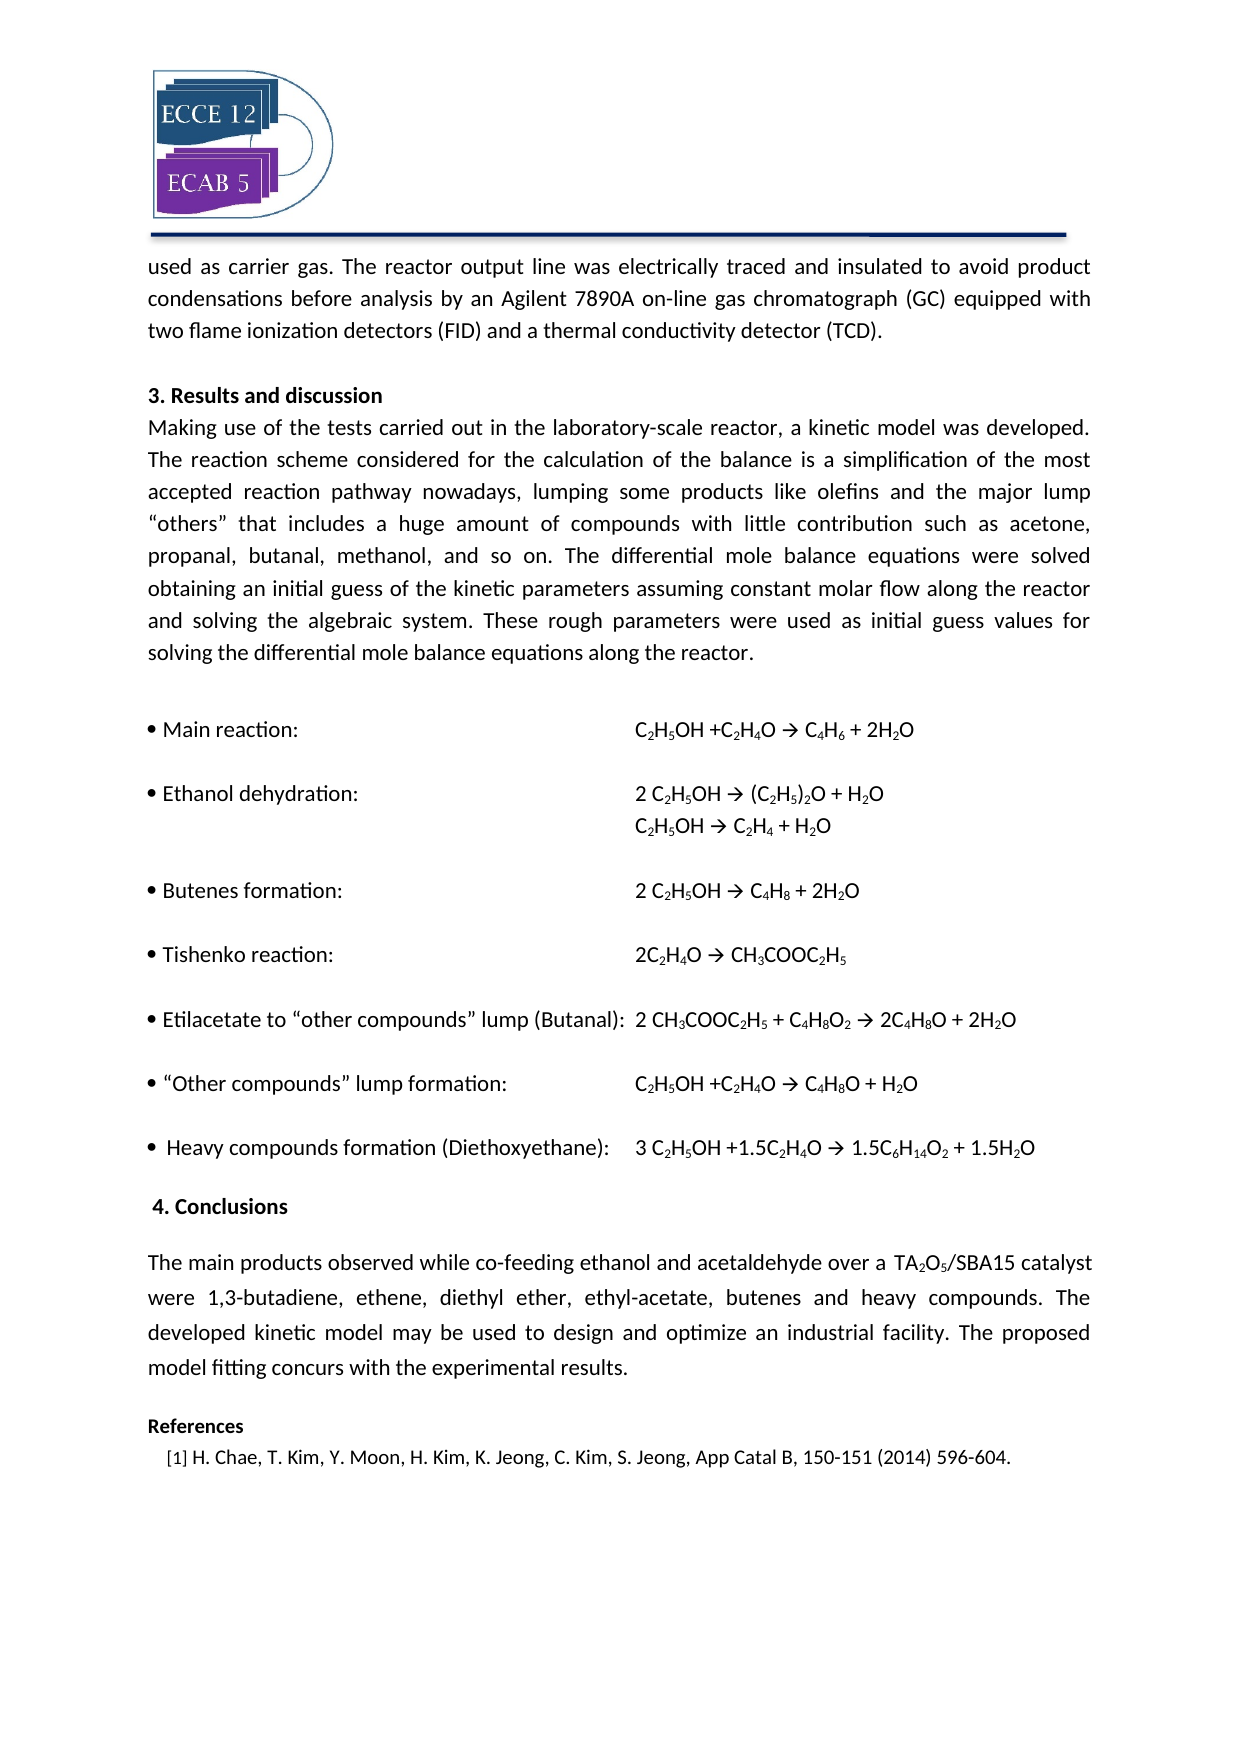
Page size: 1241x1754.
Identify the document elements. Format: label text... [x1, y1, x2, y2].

list Ethanol dehydration: 2 C2H5OH (C2H5)2O + H2O [148, 779, 1092, 807]
text 4. Conclusions [148, 1192, 1092, 1220]
list Heavy compounds formation (Diethoxyethane): 3 C2H5OH +1.5C2H4O 1.5C6H14O2 + 1.5H2O [148, 1133, 1092, 1162]
list Tishenko reaction: 2C2H4O CH3COOC2H5 [148, 940, 1092, 968]
text The main products observed while co-feeding ethanol and acetaldehyde over a TA2O5/SBA15 catalyst were 1,3-butadiene, ethene, diethyl ether, ethyl-acetate, butenes and heavy compounds. The developed kinetic model may be used to design and optimize an industrial facility. The proposed model fitting concurs with the experimental results. [148, 1248, 1092, 1381]
text C2H5OH C2H4 + H2O [148, 812, 1092, 840]
picture [152, 69, 334, 219]
list Main reaction: C2H5OH +C2H4O C4H6 + 2H2O [148, 715, 1092, 743]
text 3. Results and discussion [148, 381, 1092, 409]
text Making use of the tests carried out in the laboratory-scale reactor, a kinetic model was developed. The reaction scheme considered for the calculation of the balance is a simplification of the most accepted reaction pathway nowadays, lumping some products like olefins and the major lump “others” that includes a huge amount of compounds with little contribution such as acetone, propanal, butanal, methanol, and so on. The differential mole balance equations were solved obtaining an initial guess of the kinetic parameters assuming constant molar flow along the reactor and solving the algebraic system. These rough parameters were used as initial guess values for solving the differential mole balance equations along the reactor. [148, 413, 1092, 666]
list H. Chae, T. Kim, Y. Moon, H. Kim, K. Jeong, C. Kim, S. Jeong, App Catal B, 150-151 (2014) 596-604. [166, 1444, 1092, 1470]
list “Other compounds” lump formation: C2H5OH +C2H4O C4H8O + H2O [148, 1069, 1092, 1097]
list Etilacetate to “other compounds” lump (Butanal): 2 CH3COOC2H5 + C4H8O2 2C4H8O + 2H2O [148, 1005, 1092, 1033]
text References [148, 1413, 1092, 1438]
list Butenes formation: 2 C2H5OH C4H8 + 2H2O [148, 876, 1092, 904]
